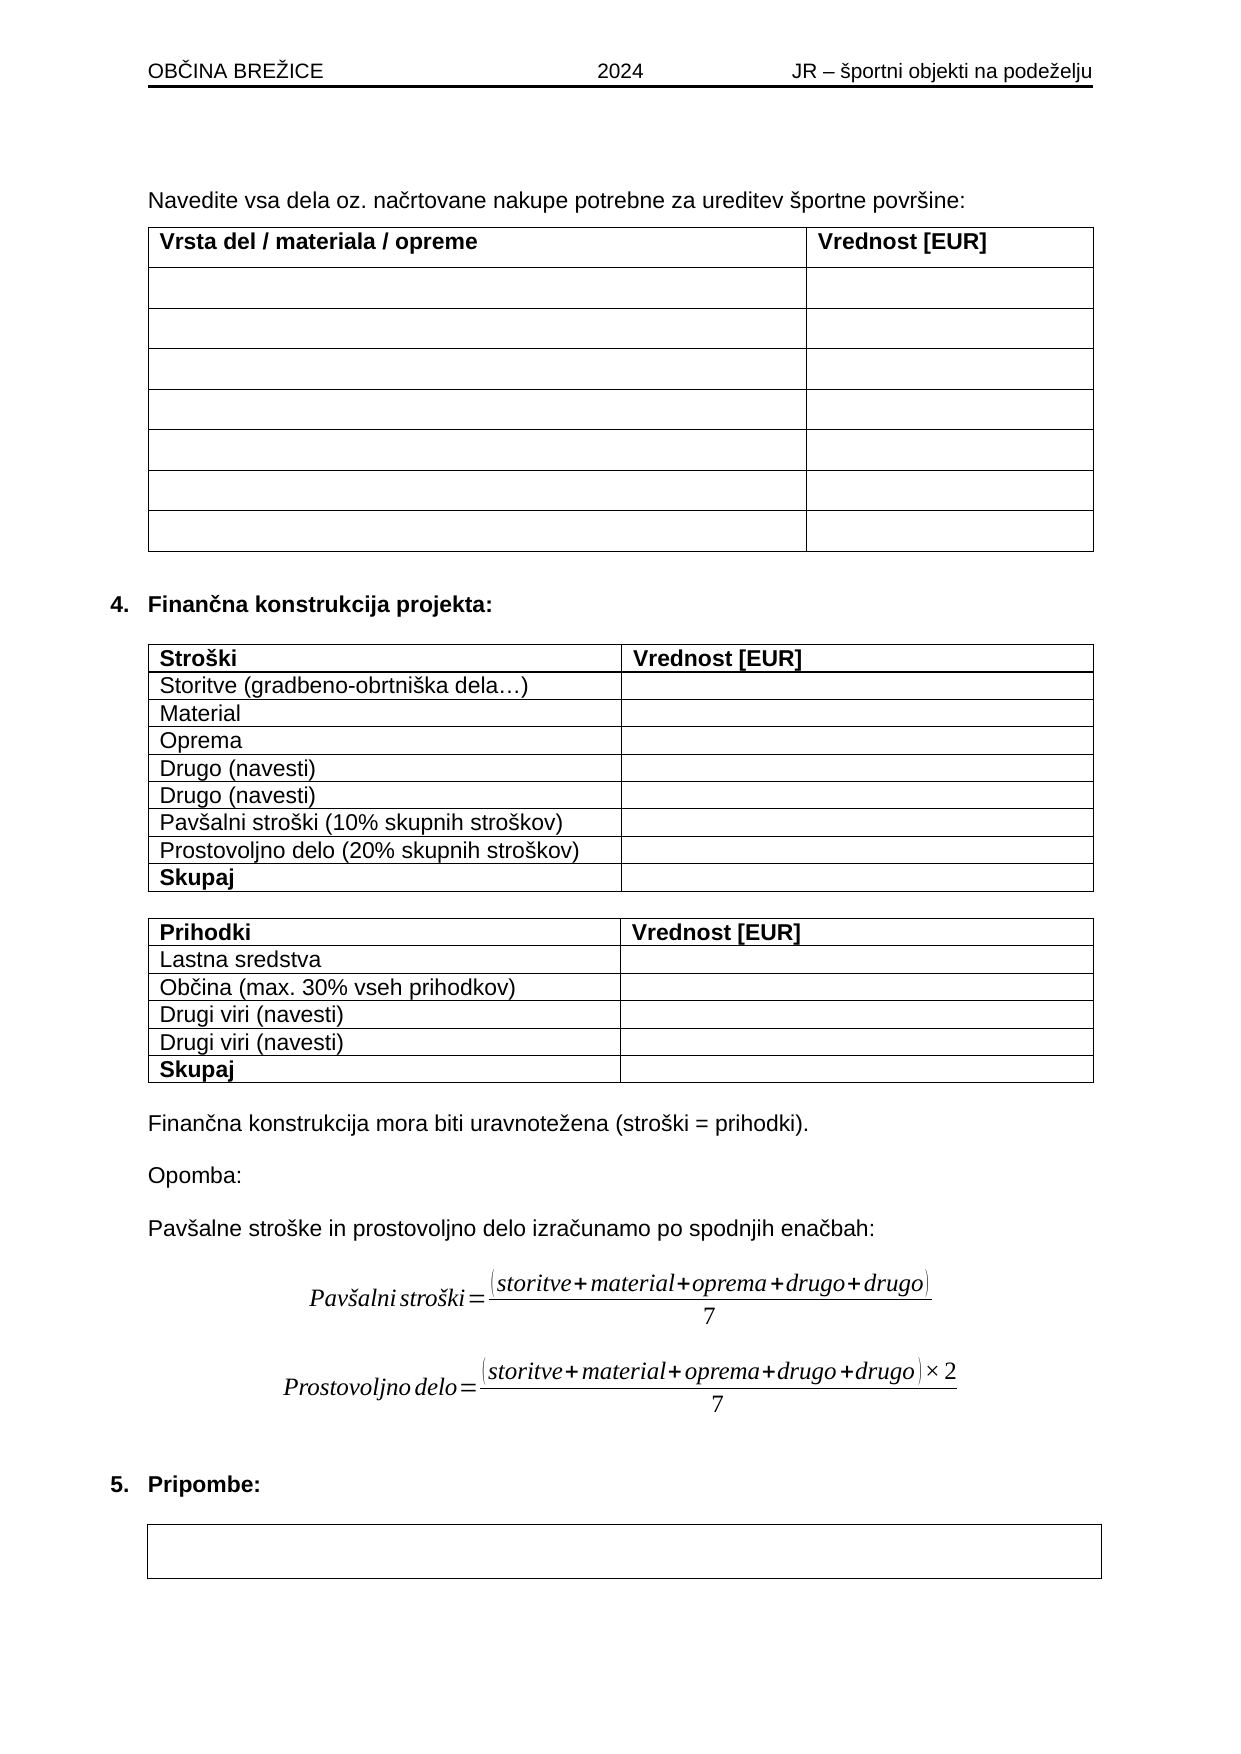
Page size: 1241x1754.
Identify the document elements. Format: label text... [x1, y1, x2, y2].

table_cell [149, 390, 806, 429]
table_cell Drugi viri (navesti) [149, 1029, 620, 1055]
table_cell [149, 471, 806, 510]
table_header Vrednost [EUR] [621, 919, 1093, 945]
table_cell [149, 430, 806, 470]
table_cell Prostovoljno delo (20% skupnih stroškov) [149, 837, 621, 863]
list Pripombe: [110, 1471, 1093, 1497]
table_cell [621, 1056, 1093, 1082]
table_cell Material [149, 700, 621, 726]
table_header Stroški [149, 645, 621, 671]
table_cell [807, 471, 1093, 510]
table_cell Storitve (gradbeno-obrtniška dela…) [149, 673, 621, 699]
table_cell [621, 946, 1093, 973]
table_cell Pavšalni stroški (10% skupnih stroškov) [149, 809, 621, 836]
table_cell Drugi viri (navesti) [149, 1001, 620, 1027]
table_cell [622, 755, 1093, 781]
table_cell [621, 1029, 1093, 1055]
table_header Vrednost [EUR] [807, 228, 1093, 267]
table_cell [807, 349, 1093, 389]
table_cell [149, 511, 806, 551]
table_cell [622, 837, 1093, 863]
table_cell Drugo (navesti) [149, 782, 621, 808]
text Opomba: [148, 1162, 1093, 1189]
table_cell [807, 511, 1093, 551]
table_cell Lastna sredstva [149, 946, 620, 973]
table_cell [622, 864, 1093, 891]
table_header Vrednost [EUR] [622, 645, 1093, 671]
table_header Vrsta del / materiala / opreme [149, 228, 806, 267]
table_cell [807, 430, 1093, 470]
table_cell Občina (max. 30% vseh prihodkov) [149, 974, 620, 1000]
table_cell [149, 309, 806, 348]
list Finančna konstrukcija projekta: [110, 591, 1093, 618]
table_cell Oprema [149, 727, 621, 753]
table_cell [622, 673, 1093, 699]
table_header Prihodki [149, 919, 620, 945]
table_cell Skupaj [149, 1056, 620, 1082]
table_cell [807, 268, 1093, 308]
table_cell [149, 268, 806, 308]
text Pavšalne stroške in prostovoljno delo izračunamo po spodnjih enačbah: [148, 1215, 1093, 1241]
table_cell [807, 309, 1093, 348]
text Navedite vsa dela oz. načrtovane nakupe potrebne za ureditev športne površine: [148, 187, 1093, 213]
table_cell [622, 809, 1093, 836]
table_cell [622, 700, 1093, 726]
table_cell [149, 349, 806, 389]
table_cell Skupaj [149, 864, 621, 891]
table_cell [807, 390, 1093, 429]
table_cell [622, 782, 1093, 808]
table_cell [621, 974, 1093, 1000]
table_cell Drugo (navesti) [149, 755, 621, 781]
table_cell [622, 727, 1093, 753]
table_cell [621, 1001, 1093, 1027]
text Finančna konstrukcija mora biti uravnotežena (stroški = prihodki). [148, 1110, 1093, 1136]
